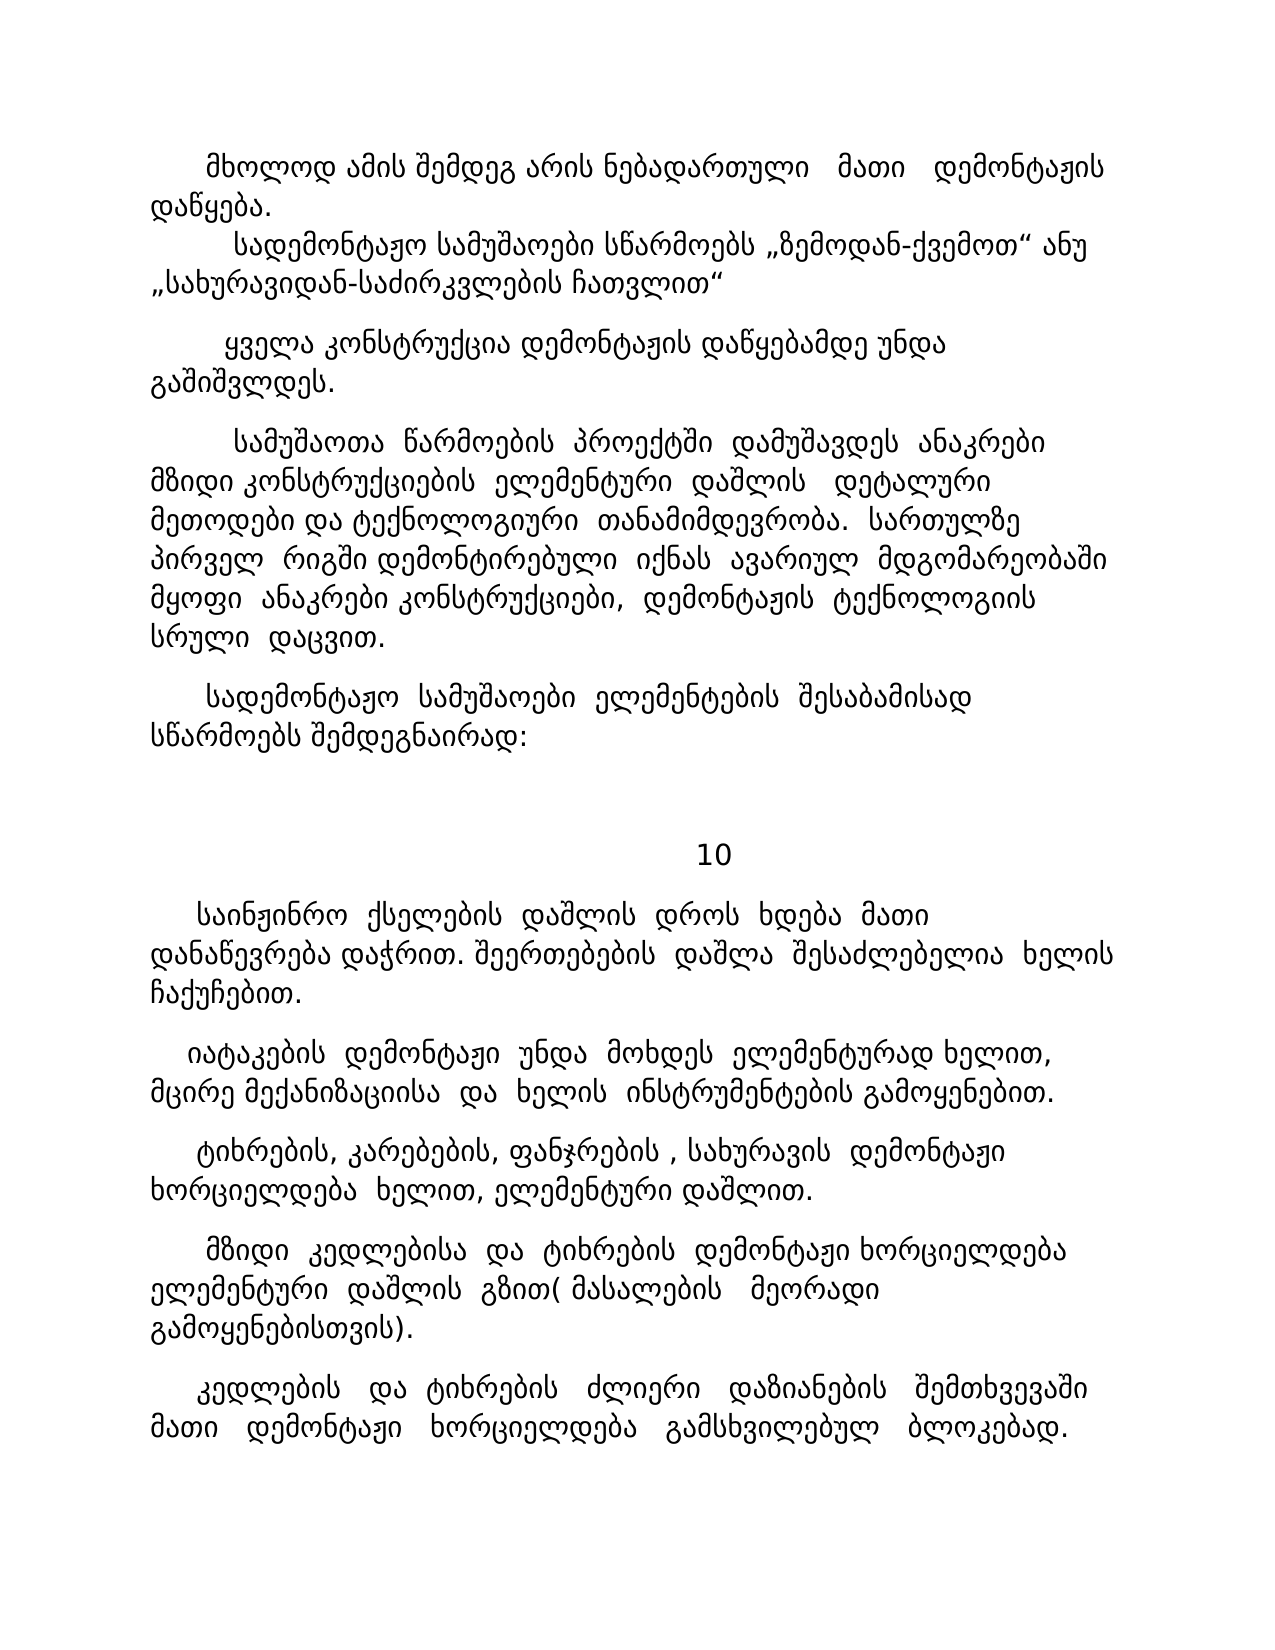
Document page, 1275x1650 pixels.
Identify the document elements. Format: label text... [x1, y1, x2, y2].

text სადემონტაჟო სამუშაოები ელემენტების შესაბამისად სწარმოებს შემდეგნაირად: [150, 680, 1125, 753]
text სადემონტაჟო სამუშაოები სწარმოებს „ზემოდან-ქვემოთ“ ანუ „სახურავიდან-საძირკვლების ჩათვლით“ [150, 228, 1125, 301]
text იატაკების დემონტაჟი უნდა მოხდეს ელემენტურად ხელით, მცირე მექანიზაციისა და ხელის ინსტრუმენტების გამოყენებით. [150, 1036, 1125, 1109]
text 10 [150, 838, 1125, 872]
text კედლების და ტიხრების ძლიერი დაზიანების შემთხვევაში მათი დემონტაჟი ხორციელდება გამსხვილებულ ბლოკებად. [150, 1371, 1125, 1444]
text საინჟინრო ქსელების დაშლის დროს ხდება მათი დანაწევრება დაჭრით. შეერთებების დაშლა შესაძლებელია ხელის ჩაქუჩებით. [150, 898, 1125, 1010]
text მზიდი კედლებისა და ტიხრების დემონტაჟი ხორციელდება ელემენტური დაშლის გზით( მასალების მეორადი გამოყენებისთვის). [150, 1233, 1125, 1345]
text ტიხრების, კარებების, ფანჯრების , სახურავის დემონტაჟი ხორციელდება ხელით, ელემენტური დაშლით. [150, 1135, 1125, 1208]
text მხოლოდ ამის შემდეგ არის ნებადართული მათი დემონტაჟის დაწყება. [150, 150, 1125, 223]
text სამუშაოთა წარმოების პროექტში დამუშავდეს ანაკრები მზიდი კონსტრუქციების ელემენტური დაშლის დეტალური მეთოდები და ტექნოლოგიური თანამიმდევრობა. სართულზე პირველ რიგში დემონტირებული იქნას ავარიულ მდგომარეობაში მყოფი ანაკრები კონსტრუქციები, დემონტაჟის ტექნოლოგიის სრული დაცვით. [150, 425, 1125, 654]
text ყველა კონსტრუქცია დემონტაჟის დაწყებამდე უნდა გაშიშვლდეს. [150, 327, 1125, 399]
